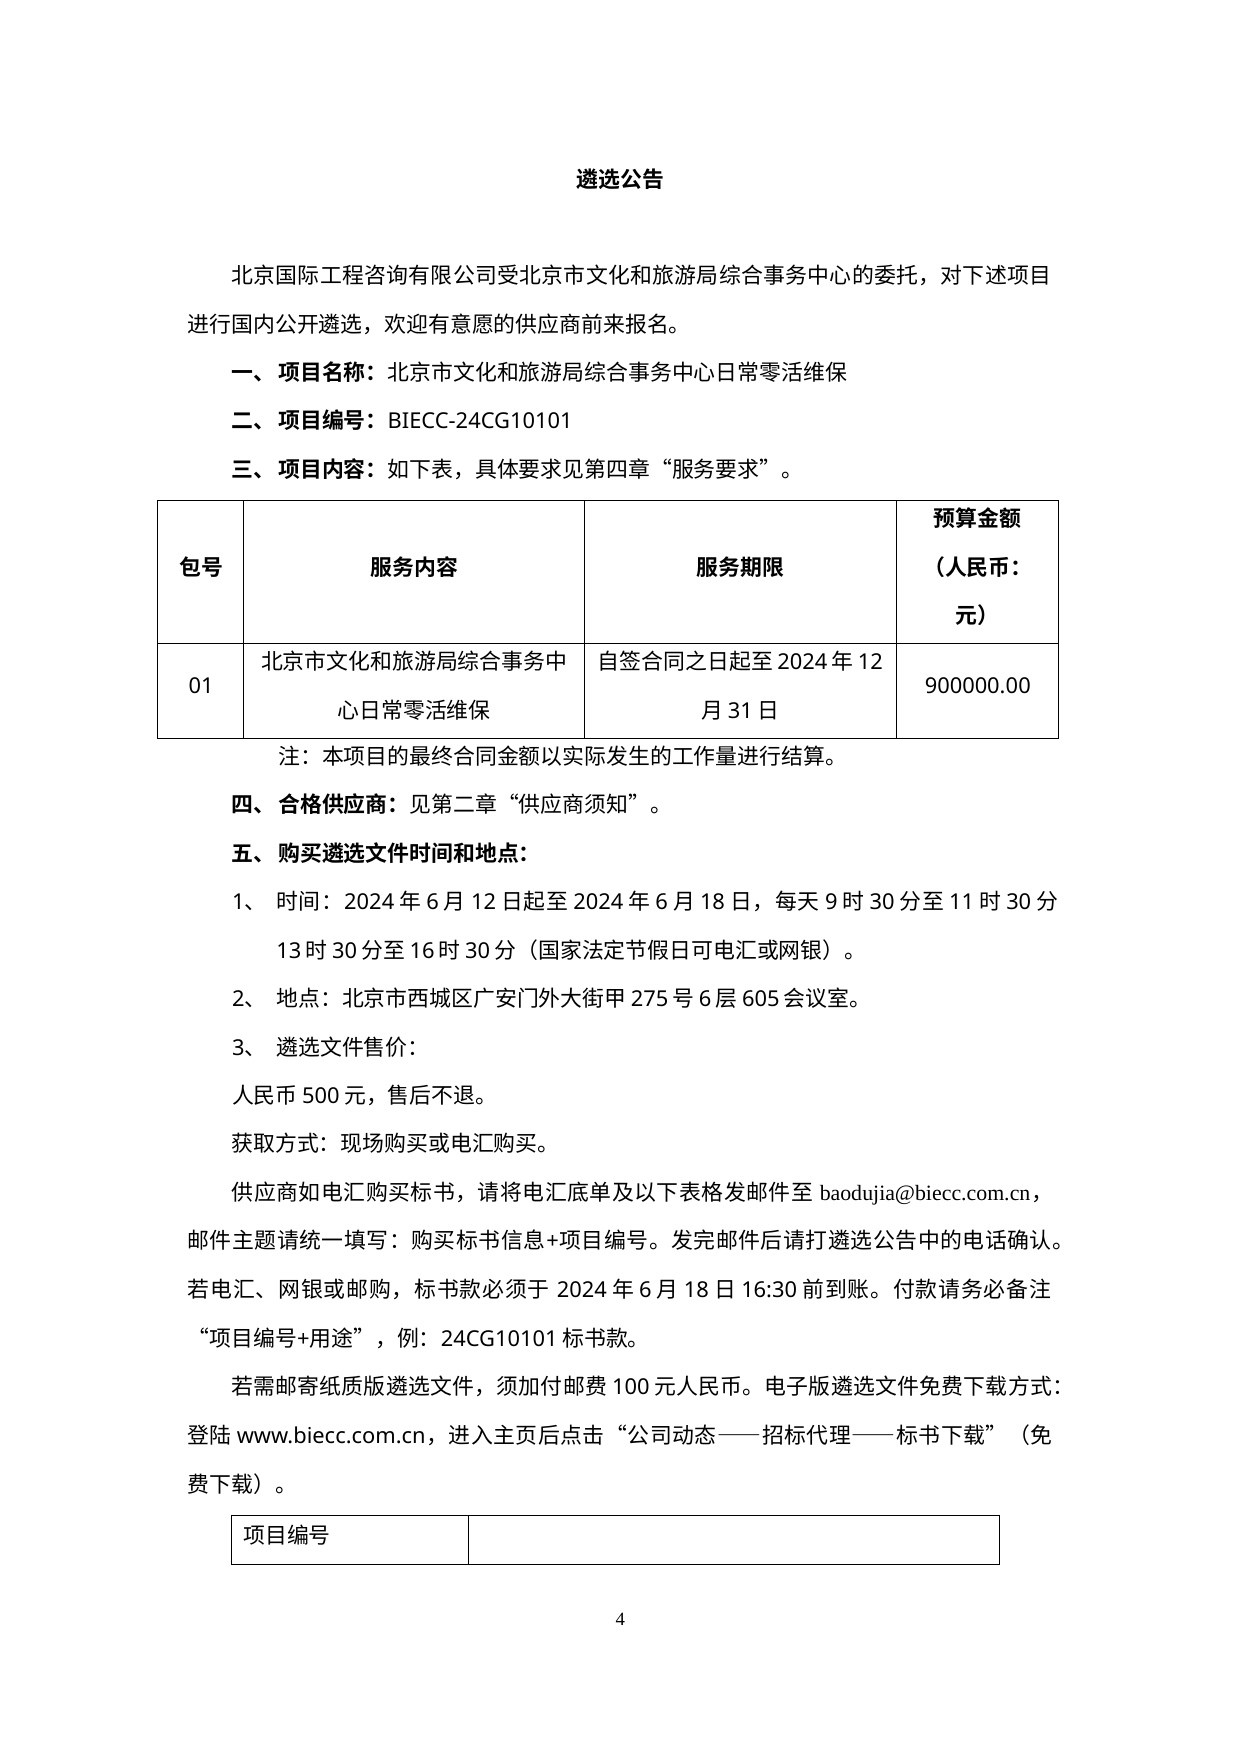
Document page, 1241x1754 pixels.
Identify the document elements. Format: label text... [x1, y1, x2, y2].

list 项目内容：如下表，具体要求见第四章“服务要求”。 [231, 451, 1053, 484]
table_cell 自签合同之日起至2024年12月31日 [585, 644, 896, 738]
text 人民币500元，售后不退。 [187, 1077, 1073, 1110]
table_header 预算金额 （人民币：元） [897, 501, 1058, 643]
table_cell 900000.00 [897, 644, 1058, 738]
table_cell 01 [158, 644, 243, 738]
table_header 服务内容 [244, 501, 584, 643]
table_header 服务期限 [585, 501, 896, 643]
list 项目名称：北京市文化和旅游局综合事务中心日常零活维保 [231, 355, 1053, 387]
list 时间：2024年6月12日起至2024年6月18日，每天9时30分至11时30分，13时30分至16时30分（国家法定节假日可电汇或网银）。 [232, 884, 1059, 965]
table_header [469, 1516, 999, 1564]
text 供应商如电汇购买标书，请将电汇底单及以下表格发邮件至baodujia@biecc.com.cn，邮件主题请统一填写：购买标书信息+项目编号。发完邮件后请打遴选公告中的电话确认。若电汇、网银或邮购，标书款必须于2024年6月18日16:30前到账。付款请务必备注“项目编号+用途”，例：24CG10101标书款。 [187, 1174, 1053, 1353]
table_cell 北京市文化和旅游局综合事务中心日常零活维保 [244, 644, 584, 738]
list 合格供应商：见第二章“供应商须知”。 [231, 787, 1053, 819]
text 北京国际工程咨询有限公司受北京市文化和旅游局综合事务中心的委托，对下述项目进行国内公开遴选，欢迎有意愿的供应商前来报名。 [187, 258, 1053, 339]
text 注：本项目的最终合同金额以实际发生的工作量进行结算。 [278, 739, 1053, 771]
table_header 项目编号 [232, 1516, 468, 1564]
text 若需邮寄纸质版遴选文件，须加付邮费100元人民币。电子版遴选文件免费下载方式：登陆www.biecc.com.cn，进入主页后点击“公司动态——招标代理——标书下载”（免费下载）。 [187, 1369, 1053, 1499]
list 购买遴选文件时间和地点： [231, 835, 1053, 868]
table_header 包号 [158, 501, 243, 643]
list 地点：北京市西城区广安门外大街甲275号6层605会议室。 [232, 981, 1059, 1013]
list 遴选公告 [187, 162, 1053, 194]
text 获取方式：现场购买或电汇购买。 [187, 1126, 1053, 1158]
list 项目编号：BIECC-24CG10101 [231, 403, 1053, 436]
list 遴选文件售价： [232, 1029, 1059, 1062]
